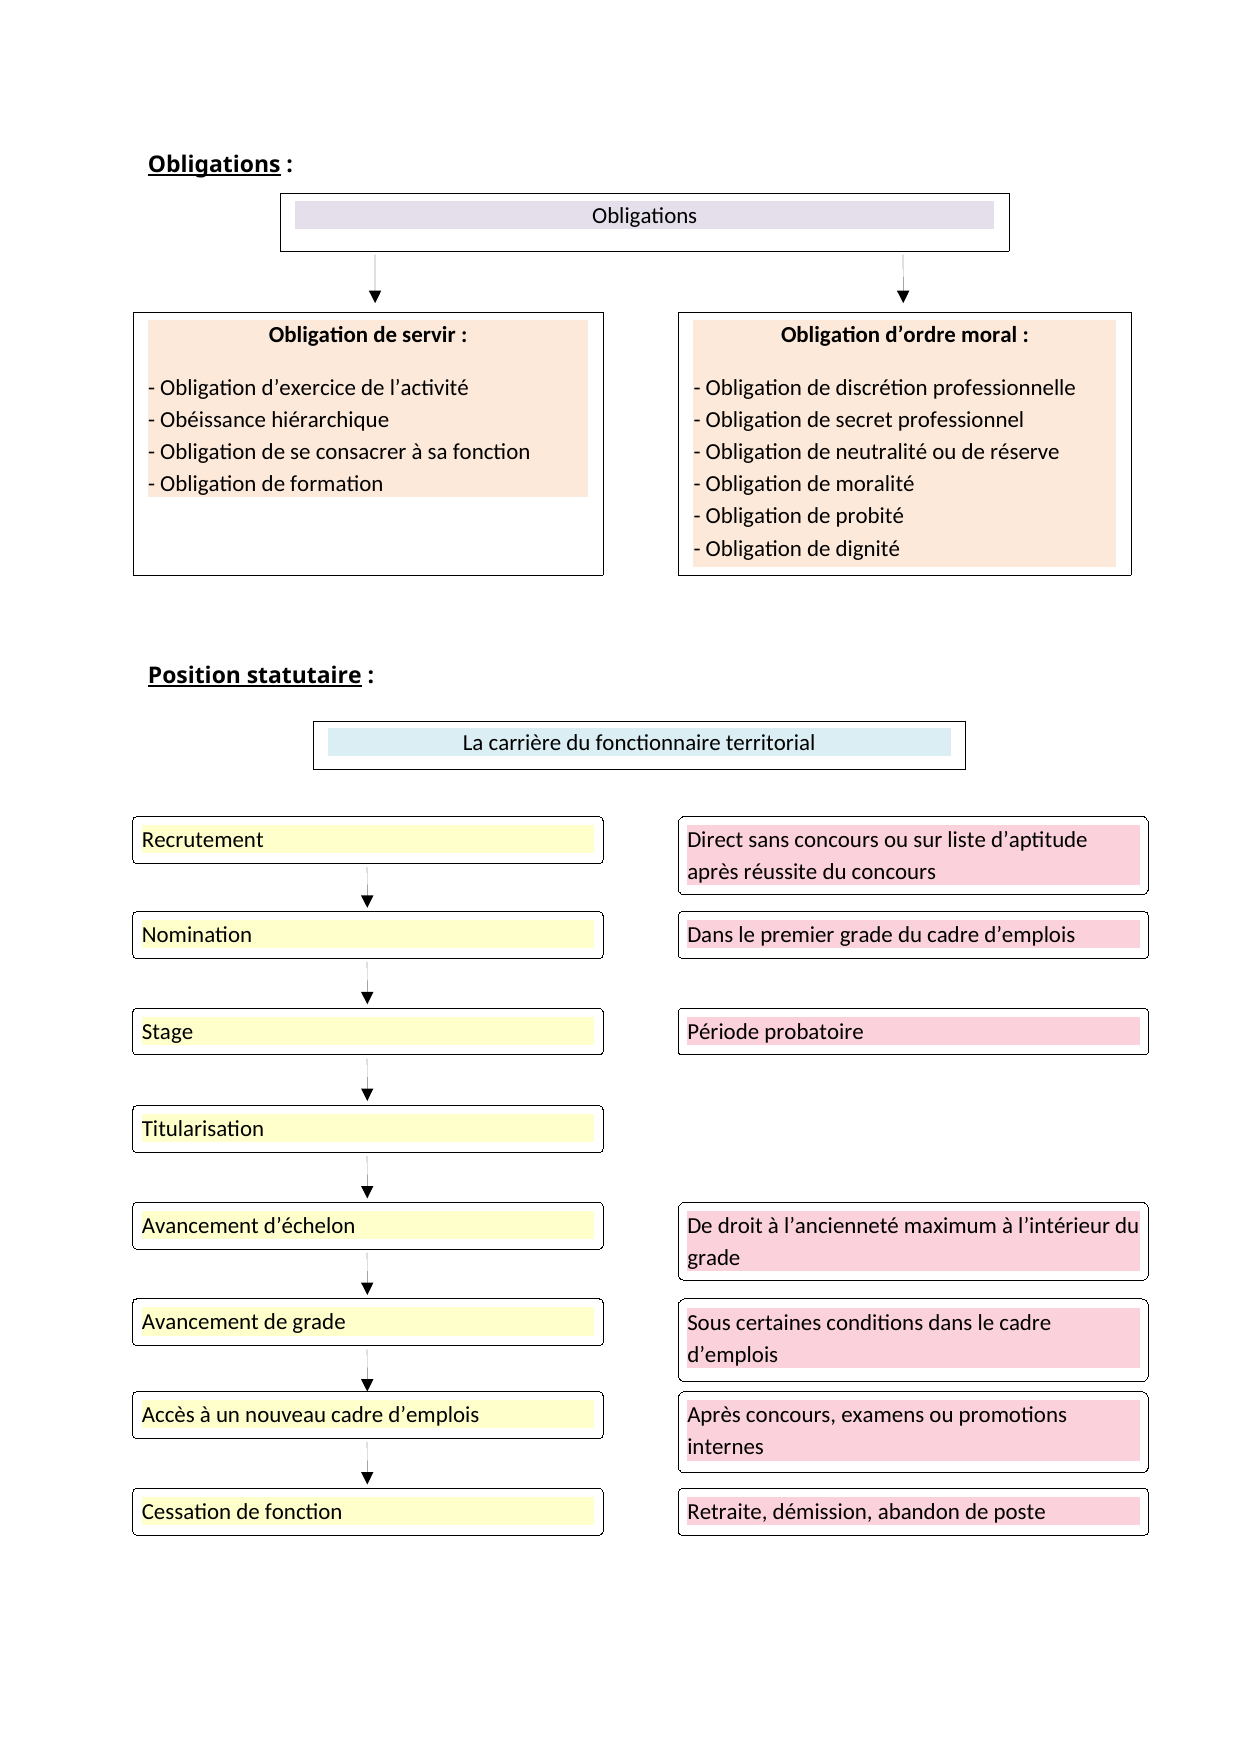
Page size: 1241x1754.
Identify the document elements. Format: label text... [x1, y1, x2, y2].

text Obligations : [148, 148, 1093, 179]
text Position statutaire : [148, 658, 1093, 690]
